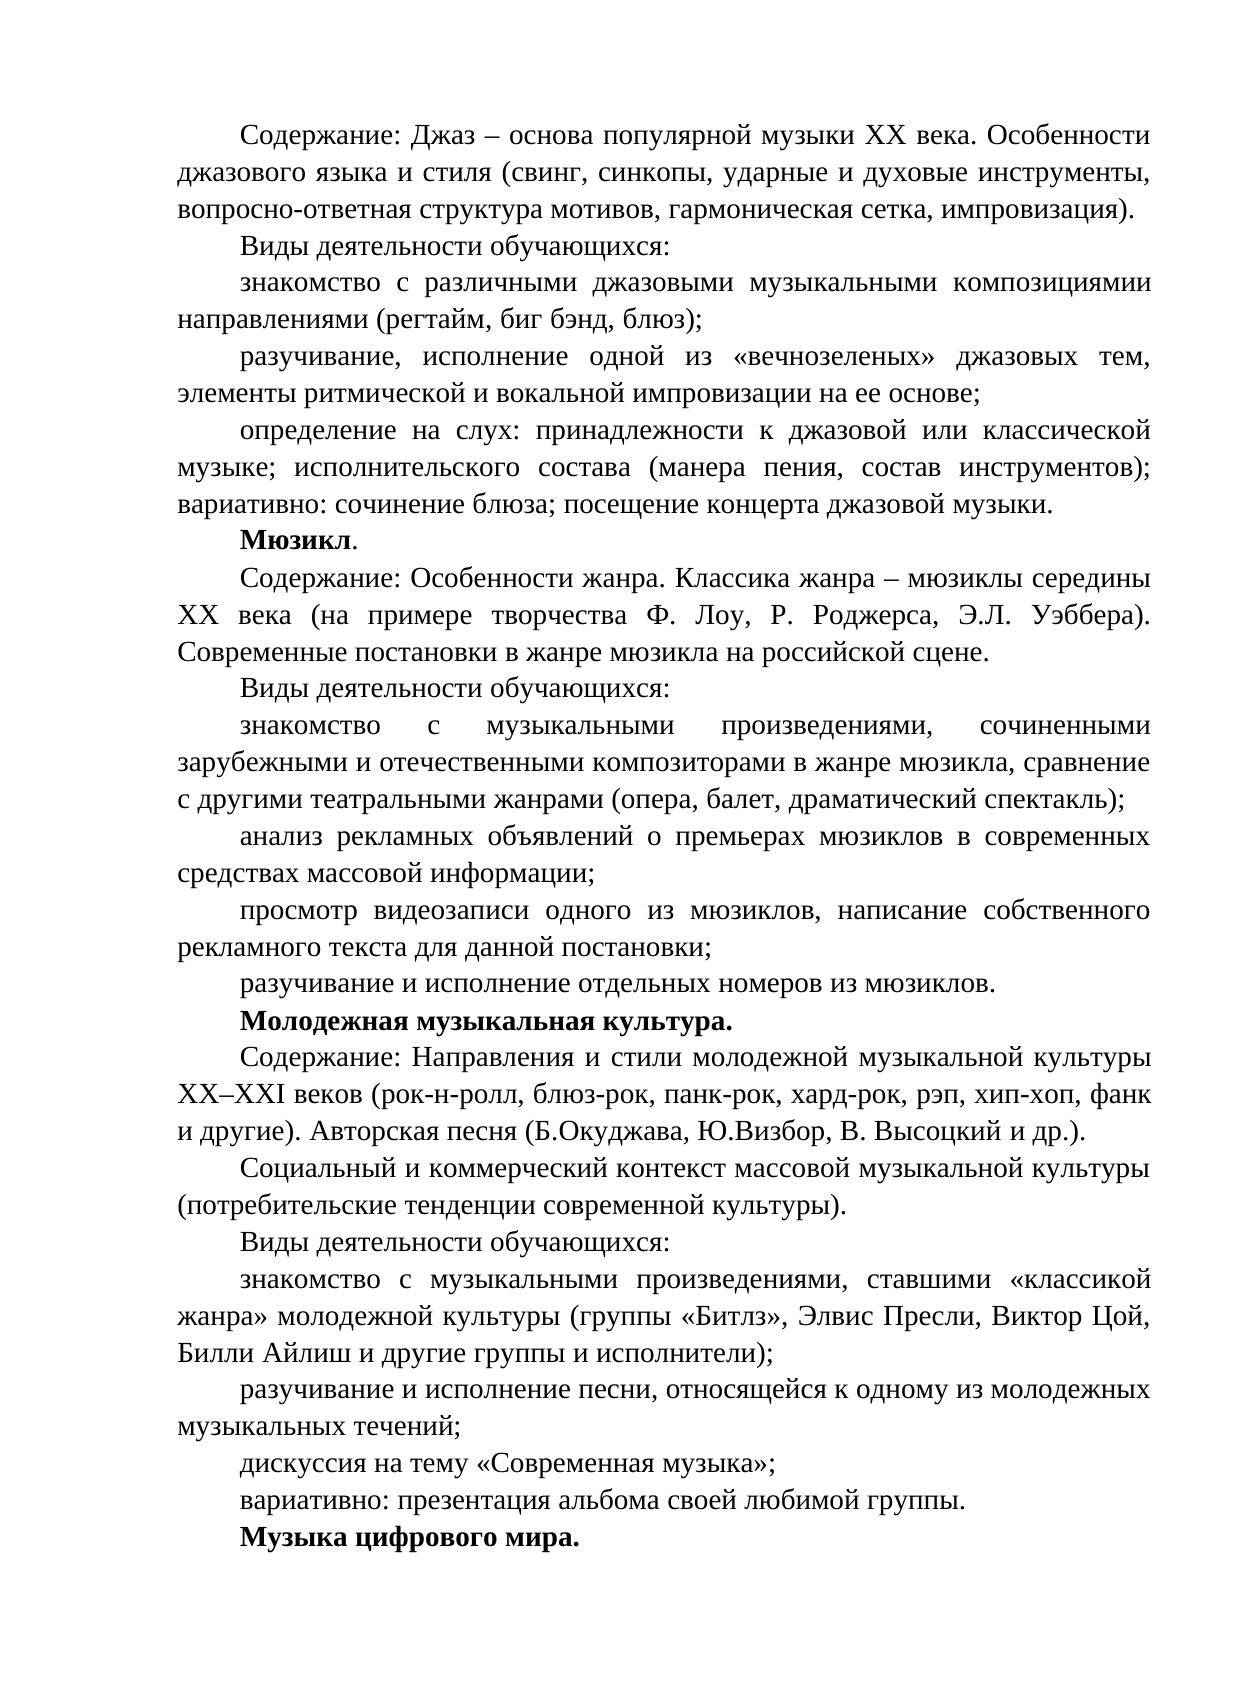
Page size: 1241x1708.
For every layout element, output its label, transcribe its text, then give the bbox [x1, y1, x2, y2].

text Социальный и коммерческий контекст массовой музыкальной культуры (потребительские тенденции современной культуры). [177, 1150, 1151, 1221]
text Виды деятельности обучающихся: [239, 671, 1176, 704]
text дискуссия на тему «Современная музыка»; [239, 1445, 1176, 1479]
text разучивание, исполнение одной из «вечнозеленых» джазовых тем, элементы ритмической и вокальной импровизации на ее основе; [177, 338, 1151, 409]
text анализ рекламных объявлений о премьерах мюзиклов в современных средствах массовой информации; [177, 818, 1151, 888]
text знакомство с музыкальными произведениями, сочиненными зарубежными и отечественными композиторами в жанре мюзикла, сравнение с другими театральными жанрами (опера, балет, драматический спектакль); [177, 707, 1151, 815]
subtitle Мюзикл. [239, 523, 1176, 556]
text Содержание: Особенности жанра. Классика жанра – мюзиклы середины XX века (на примере творчества Ф. Лоу, Р. Роджерса, Э.Л. Уэббера). Современные постановки в жанре мюзикла на российской сцене. [177, 560, 1152, 667]
text вариативно: презентация альбома своей любимой группы. [239, 1482, 1176, 1516]
text просмотр видеозаписи одного из мюзиклов, написание собственного рекламного текста для данной постановки; [177, 892, 1151, 962]
text определение на слух: принадлежности к джазовой или классической музыке; исполнительского состава (манера пения, состав инструментов); вариативно: сочинение блюза; посещение концерта джазовой музыки. [177, 412, 1151, 520]
text разучивание и исполнение песни, относящейся к одному из молодежных музыкальных течений; [177, 1372, 1151, 1442]
text знакомство с различными джазовыми музыкальными композициямии направлениями (регтайм, биг бэнд, блюз); [177, 264, 1152, 335]
subtitle Молодежная музыкальная культура. [239, 1003, 1176, 1036]
text Содержание: Направления и стили молодежной музыкальной культуры XX–XXI веков (рок-н-ролл, блюз-рок, панк-рок, хард-рок, рэп, хип-хоп, фанк и другие). Авторская песня (Б.Окуджава, Ю.Визбор, В. Высоцкий и др.). [177, 1039, 1152, 1147]
text Виды деятельности обучающихся: [239, 1224, 1176, 1257]
subtitle Музыка цифрового мира. [239, 1519, 1176, 1553]
text Виды деятельности обучающихся: [239, 228, 1176, 262]
text Содержание: Джаз – основа популярной музыки XX века. Особенности джазового языка и стиля (свинг, синкопы, ударные и духовые инструменты, вопросно-ответная структура мотивов, гармоническая сетка, импровизация). [177, 117, 1152, 224]
text разучивание и исполнение отдельных номеров из мюзиклов. [239, 966, 1176, 999]
text знакомство с музыкальными произведениями, ставшими «классикой жанра» молодежной культуры (группы «Битлз», Элвис Пресли, Виктор Цой, Билли Айлиш и другие группы и исполнители); [177, 1261, 1151, 1368]
